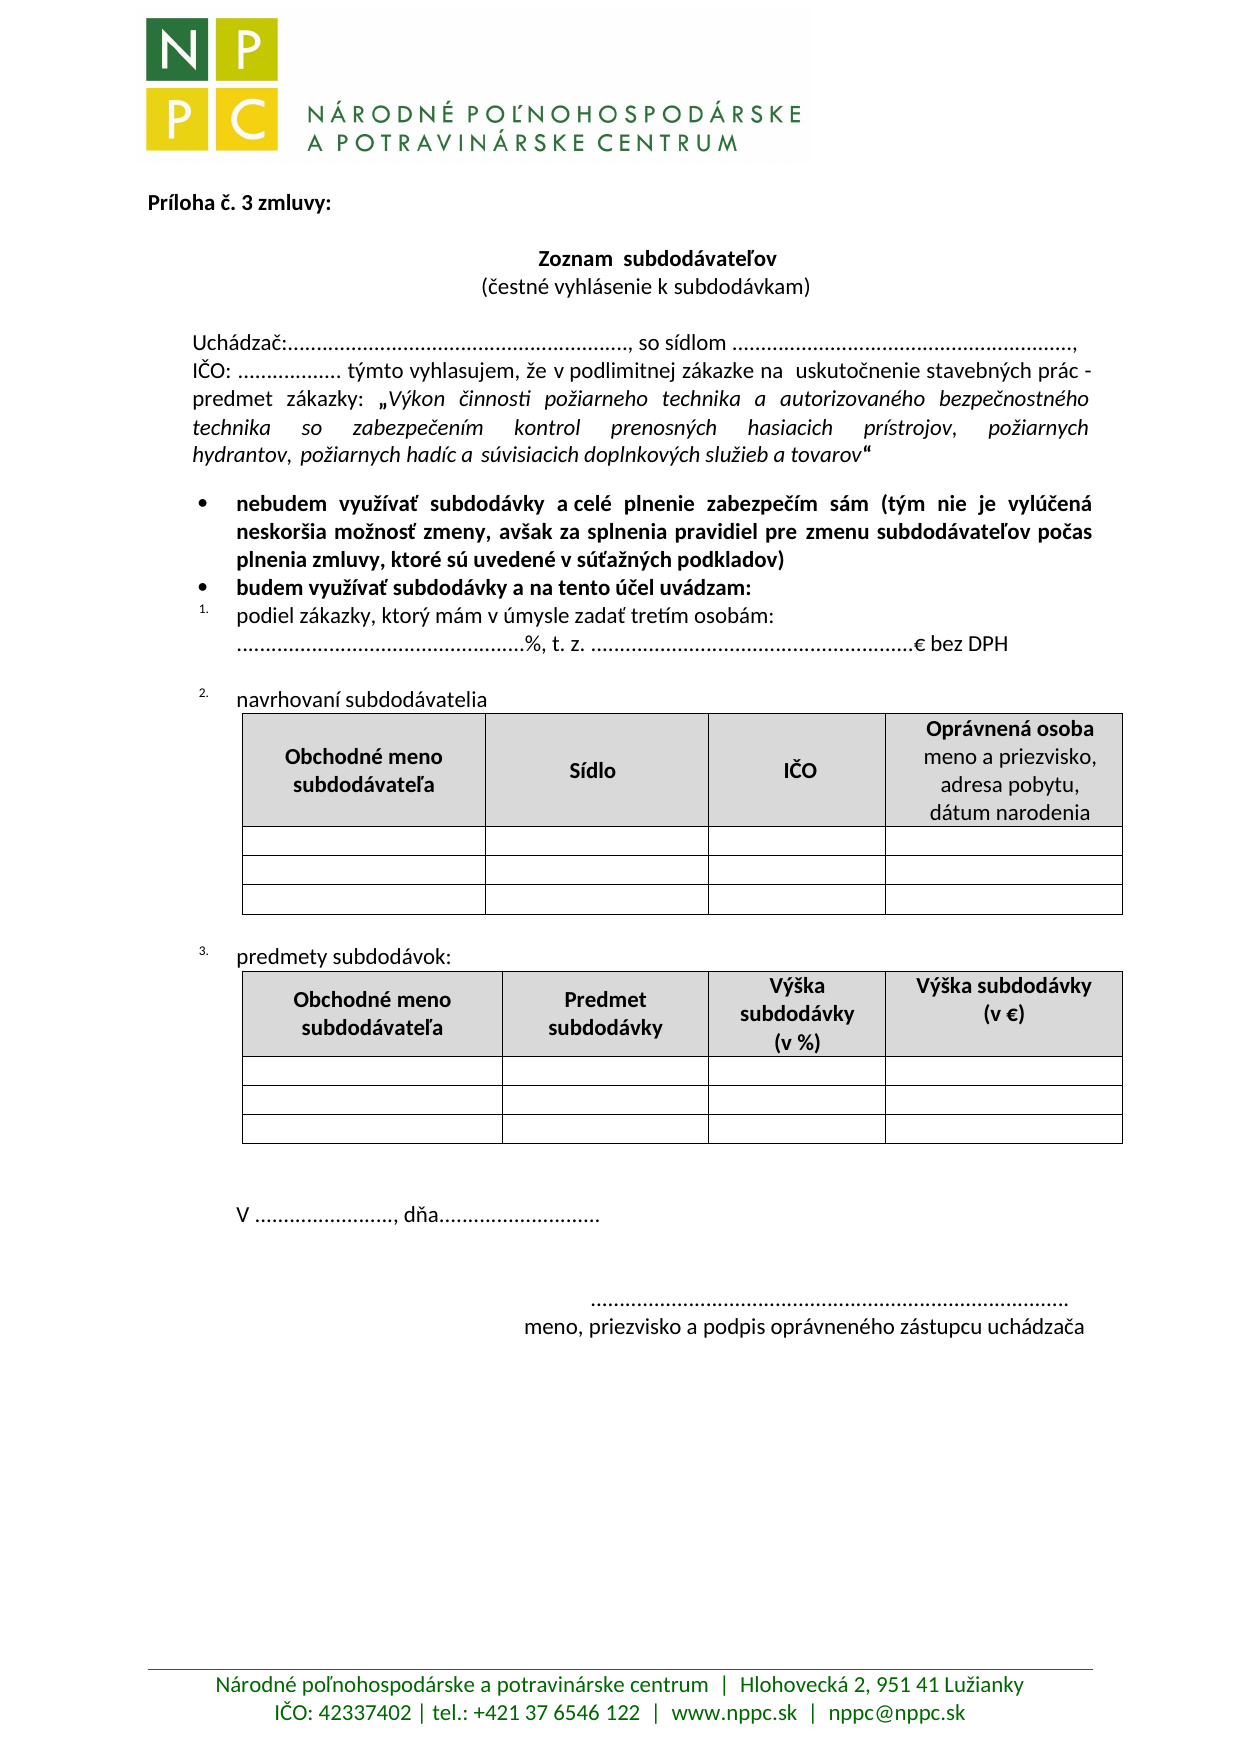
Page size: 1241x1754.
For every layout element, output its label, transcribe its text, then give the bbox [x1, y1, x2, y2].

text IČO: .................. týmto vyhlasujem, že v podlimitnej zákazke na uskutočnenie stavebných prác - predmet zákazky: „Výkon činnosti požiarneho technika a autorizovaného bezpečnostného technika so zabezpečením kontrol prenosných hasiacich prístrojov, požiarnych hydrantov, požiarnych hadíc a súvisiacich doplnkových služieb a tovarov“ [192, 357, 1093, 469]
list predmety subdodávok: [199, 942, 1093, 971]
list navrhovaní subdodávatelia [199, 685, 1093, 713]
table_cell [503, 1115, 708, 1143]
table_header Výška subdodávky (v €) [886, 972, 1122, 1056]
text Príloha č. 3 zmluvy: [148, 188, 1093, 216]
table_header Sídlo [486, 714, 708, 826]
table_header Obchodné meno subdodávateľa [243, 972, 502, 1056]
text ................................................................................... [236, 1284, 1093, 1312]
table_cell [243, 1086, 502, 1114]
table_cell [709, 1115, 885, 1143]
table_cell [243, 827, 485, 855]
text meno, priezvisko a podpis oprávneného zástupcu uchádzača [457, 1312, 1093, 1340]
list nebudem využívať subdodávky a celé plnenie zabezpečím sám (tým nie je vylúčená neskoršia možnosť zmeny, avšak za splnenia pravidiel pre zmenu subdodávateľov počas plnenia zmluvy, ktoré sú uvedené v súťažných podkladov) [199, 489, 1093, 573]
table_cell [886, 885, 1122, 913]
table_cell [886, 1057, 1122, 1085]
table_cell [709, 856, 885, 884]
list budem využívať subdodávky a na tento účel uvádzam: [199, 573, 1093, 601]
text V ........................, dňa............................ [236, 1200, 1093, 1228]
table_header Oprávnená osoba meno a priezvisko, adresa pobytu, dátum narodenia [886, 714, 1122, 826]
table_cell [243, 856, 485, 884]
table_cell [243, 885, 485, 913]
table_cell [709, 1057, 885, 1085]
table_cell [243, 1115, 502, 1143]
list podiel zákazky, ktorý mám v úmysle zadať tretím osobám: [199, 601, 1093, 629]
table_header IČO [709, 714, 885, 826]
table_cell [503, 1057, 708, 1085]
table_cell [486, 885, 708, 913]
table_cell [486, 827, 708, 855]
subtitle Zoznam subdodávateľov [223, 244, 1093, 272]
table_header Obchodné meno subdodávateľa [243, 714, 485, 826]
table_cell [709, 885, 885, 913]
text Uchádzač:..........................................................., so sídlom ..........................................................., [192, 328, 1093, 357]
table_cell [886, 827, 1122, 855]
text ..................................................%, t. z. ........................................................€ bez DPH [236, 629, 1093, 657]
table_header Predmet subdodávky [503, 972, 708, 1056]
table_cell [503, 1086, 708, 1114]
table_cell [486, 856, 708, 884]
table_cell [886, 856, 1122, 884]
table_cell [886, 1086, 1122, 1114]
text (čestné vyhlásenie k subdodávkam) [148, 272, 1093, 301]
table_cell [709, 827, 885, 855]
table_cell [886, 1115, 1122, 1143]
table_cell [243, 1057, 502, 1085]
table_header Výška subdodávky (v %) [709, 972, 885, 1056]
table_cell [709, 1086, 885, 1114]
picture [134, 7, 812, 163]
